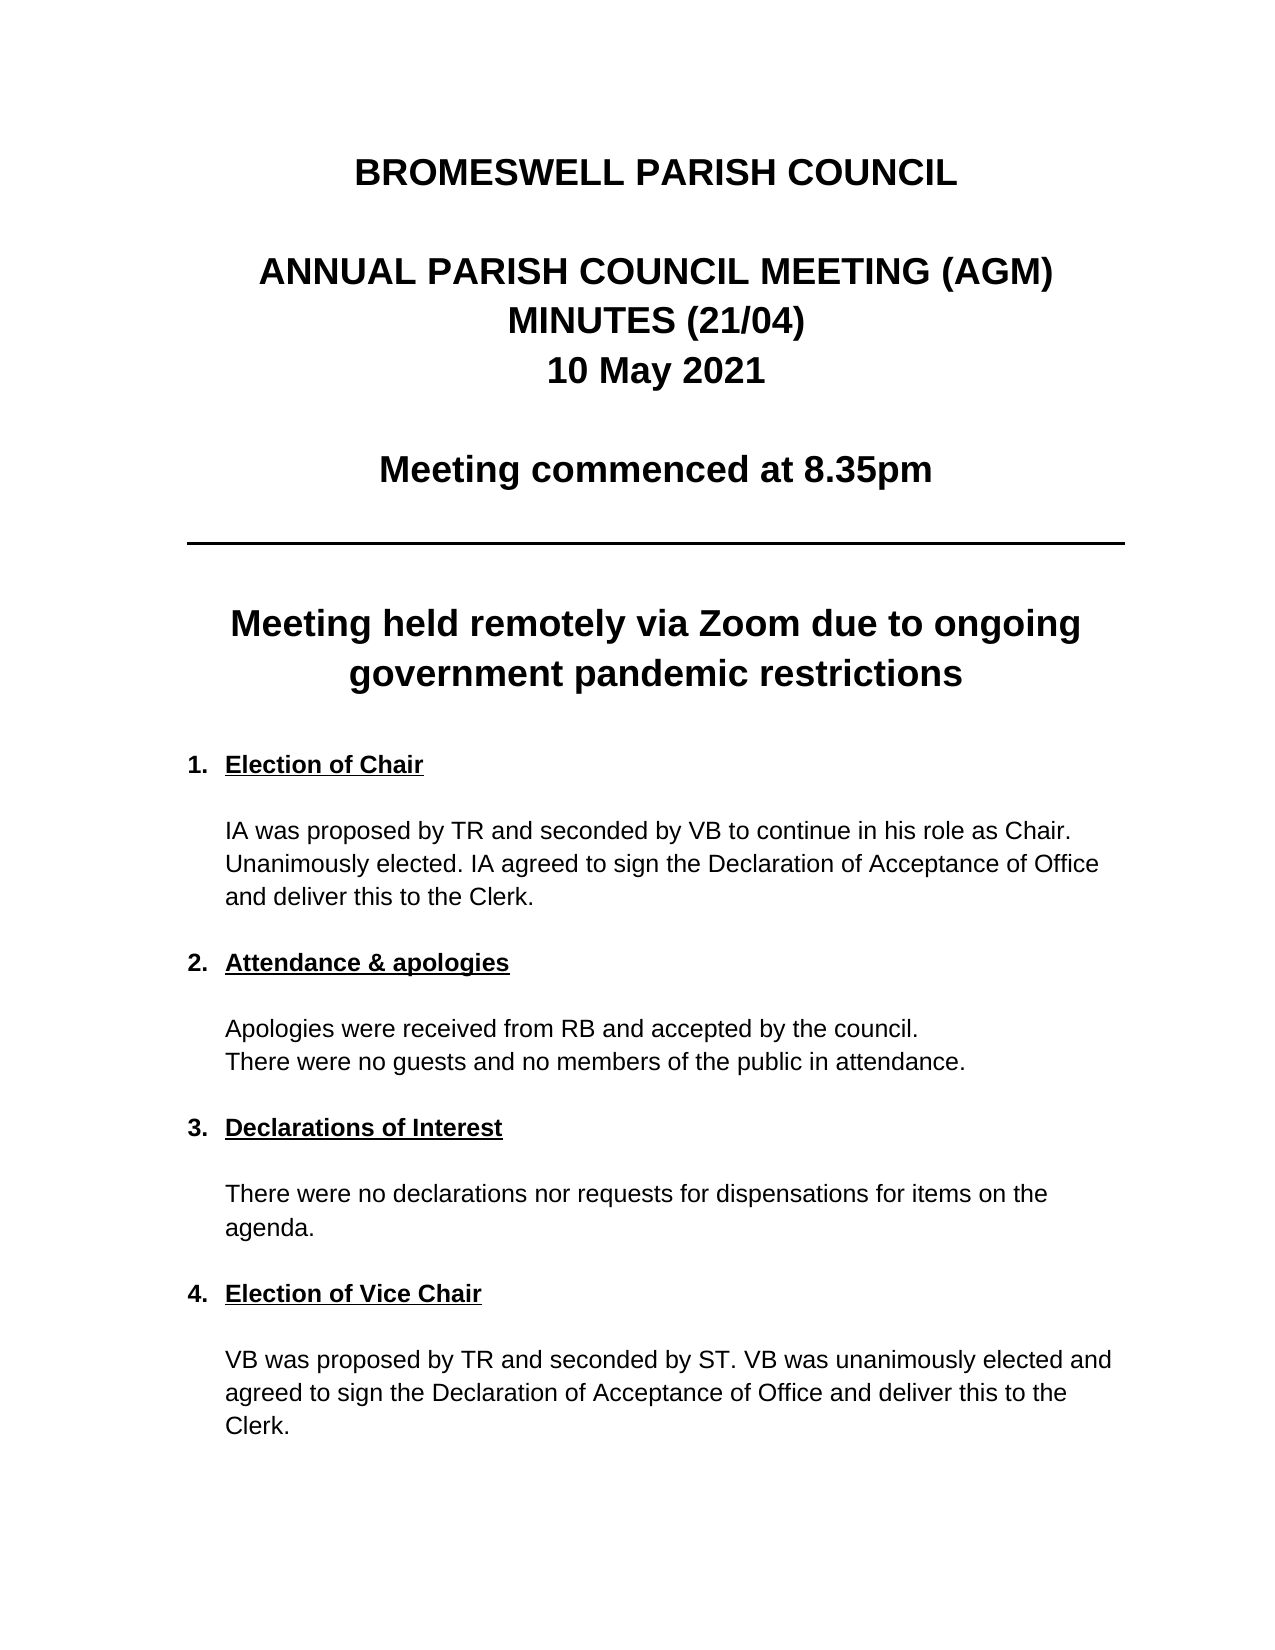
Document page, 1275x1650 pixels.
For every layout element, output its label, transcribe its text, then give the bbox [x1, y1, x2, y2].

list VB was proposed by TR and seconded by ST. VB was unanimously elected and agreed to sign the Declaration of Acceptance of Office and deliver this to the Clerk. [225, 1344, 1125, 1439]
list There were no declarations nor requests for dispensations for items on the agenda. [225, 1179, 1125, 1241]
list Attendance & apologies [187, 948, 1125, 977]
text ANNUAL PARISH COUNCIL MEETING (AGM) [187, 249, 1125, 292]
list Election of Vice Chair [187, 1278, 1125, 1307]
text Meeting held remotely via Zoom due to ongoing government pandemic restrictions [187, 601, 1125, 694]
list There were no guests and no members of the public in attendance. [225, 1047, 1125, 1076]
list Declarations of Interest [187, 1113, 1125, 1142]
text Meeting commenced at 8.35pm [187, 447, 1125, 491]
text BROMESWELL PARISH COUNCIL [187, 150, 1125, 193]
list IA was proposed by TR and seconded by VB to continue in his role as Chair. Unanimously elected. IA agreed to sign the Declaration of Acceptance of Office and deliver this to the Clerk. [225, 816, 1125, 911]
text MINUTES (21/04) [187, 299, 1125, 342]
text 10 May 2021 [187, 348, 1125, 391]
list Apologies were received from RB and accepted by the council. [225, 1014, 1125, 1043]
list Election of Chair [187, 750, 1125, 779]
